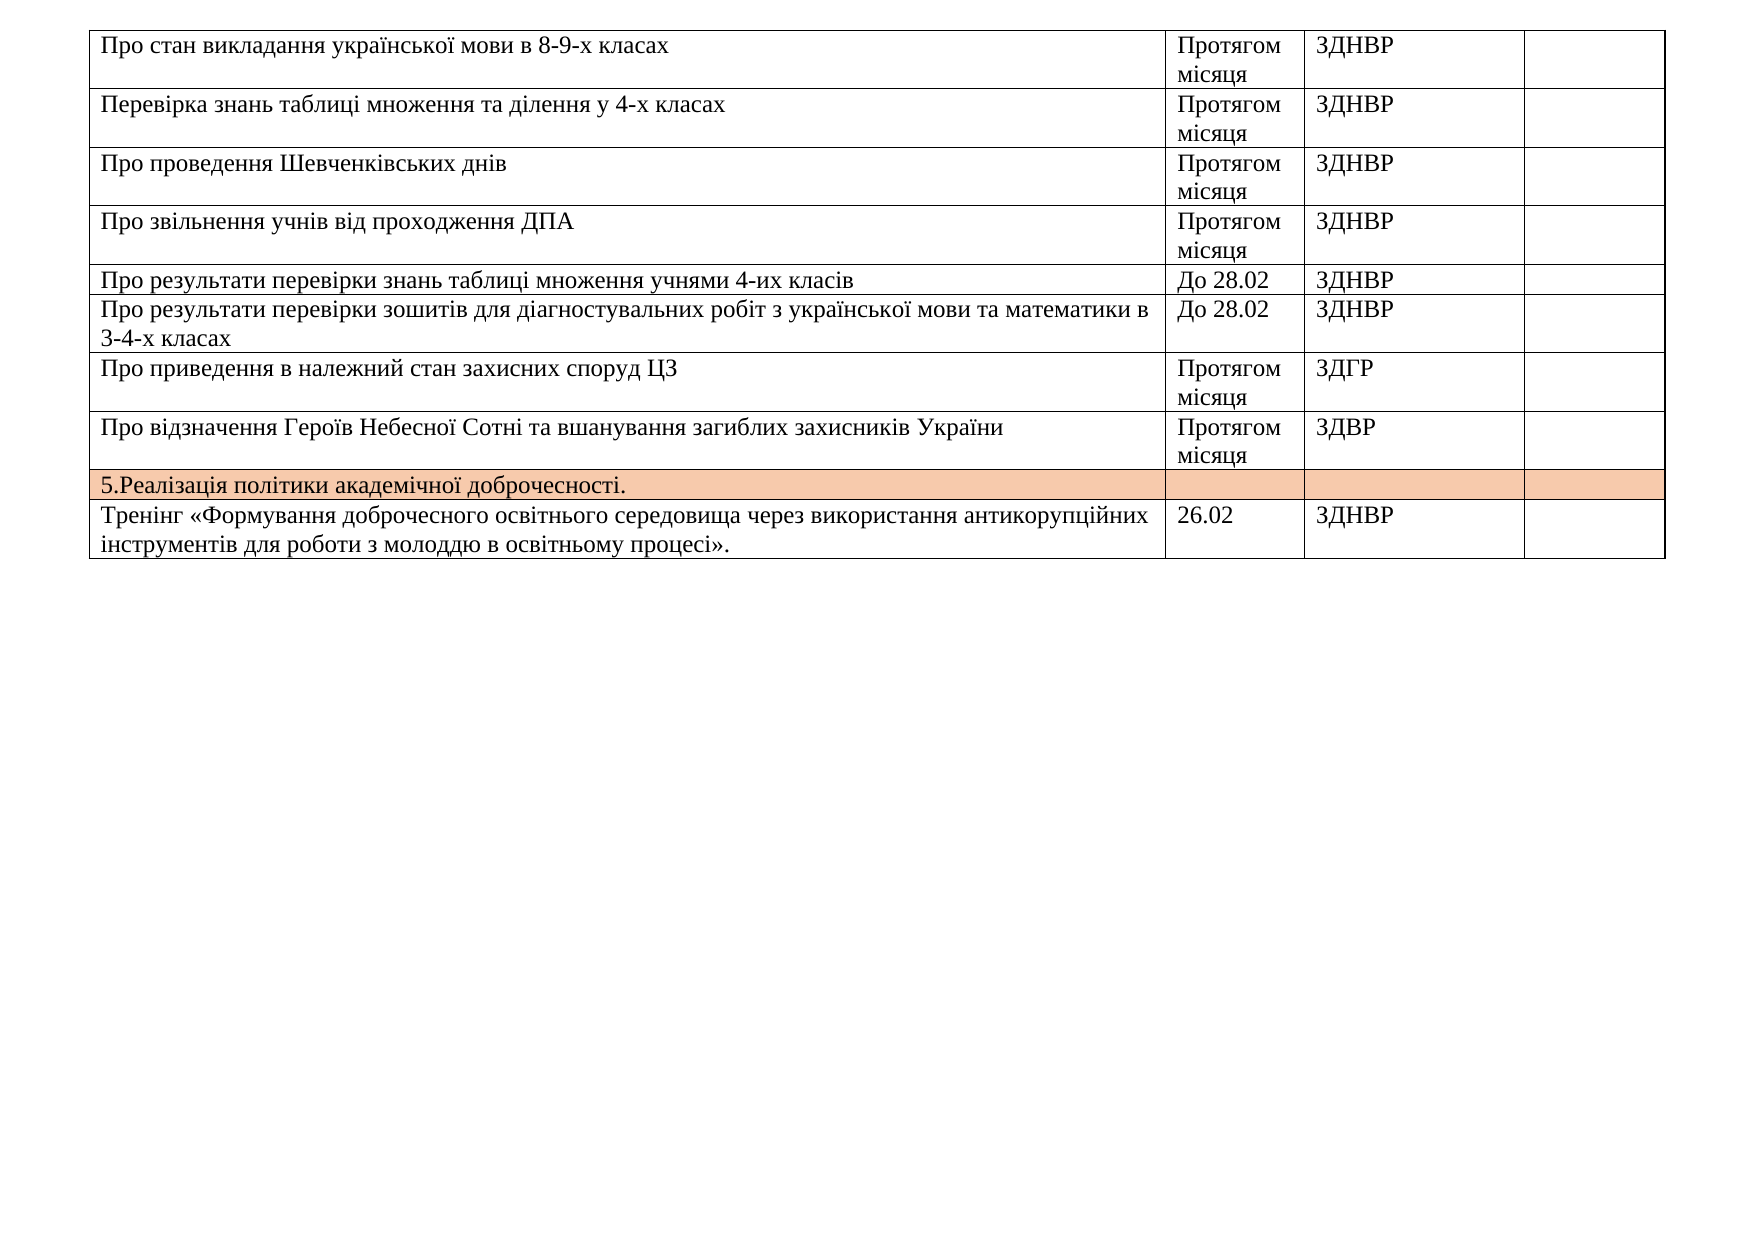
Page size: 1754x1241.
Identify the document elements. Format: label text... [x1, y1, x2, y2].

table_cell 26.02 [1166, 500, 1304, 557]
table_cell Про проведення Шевченківських днів [90, 148, 1165, 205]
table_cell Про приведення в належний стан захисних споруд ЦЗ [90, 353, 1165, 411]
table_cell [1525, 470, 1664, 499]
table_cell [1525, 89, 1664, 147]
table_cell Протягом місяця [1166, 89, 1304, 147]
table_cell Протягом місяця [1166, 148, 1304, 205]
table_cell [1525, 206, 1664, 264]
table_cell [1525, 412, 1664, 469]
table_cell ЗДНВР [1305, 148, 1524, 205]
table_cell [1525, 295, 1664, 352]
table_cell Протягом місяця [1166, 353, 1304, 411]
table_cell ЗДНВР [1305, 31, 1524, 88]
table_cell [1305, 470, 1524, 499]
table_cell До 28.02 [1166, 265, 1304, 293]
table_cell ЗДНВР [1305, 295, 1524, 352]
table_cell Про відзначення Героїв Небесної Сотні та вшанування загиблих захисників України [90, 412, 1165, 469]
table_cell Про результати перевірки знань таблиці множення учнями 4-их класів [90, 265, 1165, 293]
table_cell [1525, 265, 1664, 293]
table_cell [1525, 500, 1664, 557]
table_cell ЗДГР [1305, 353, 1524, 411]
table_cell Протягом місяця [1166, 206, 1304, 264]
table_cell Про звільнення учнів від проходження ДПА [90, 206, 1165, 264]
table_cell 5.Реалізація політики академічної доброчесності. [90, 470, 1165, 499]
table_cell До 28.02 [1166, 295, 1304, 352]
table_cell ЗДВР [1305, 412, 1524, 469]
table_cell [1525, 31, 1664, 88]
table_cell Протягом місяця [1166, 31, 1304, 88]
table_cell Перевірка знань таблиці множення та ділення у 4-х класах [90, 89, 1165, 147]
table_cell Протягом місяця [1166, 412, 1304, 469]
table_cell [1525, 148, 1664, 205]
table_cell Тренінг «Формування доброчесного освітнього середовища через використання антикорупційних інструментів для роботи з молоддю в освітньому процесі». [90, 500, 1165, 557]
table_cell [1525, 353, 1664, 411]
table_cell ЗДНВР [1305, 206, 1524, 264]
table_cell ЗДНВР [1305, 89, 1524, 147]
table_cell ЗДНВР [1305, 500, 1524, 557]
table_cell ЗДНВР [1305, 265, 1524, 293]
table_cell [1166, 470, 1304, 499]
table_cell Про результати перевірки зошитів для діагностувальних робіт з української мови та математики в 3-4-х класах [90, 295, 1165, 352]
table_cell Про стан викладання української мови в 8-9-х класах [90, 31, 1165, 88]
